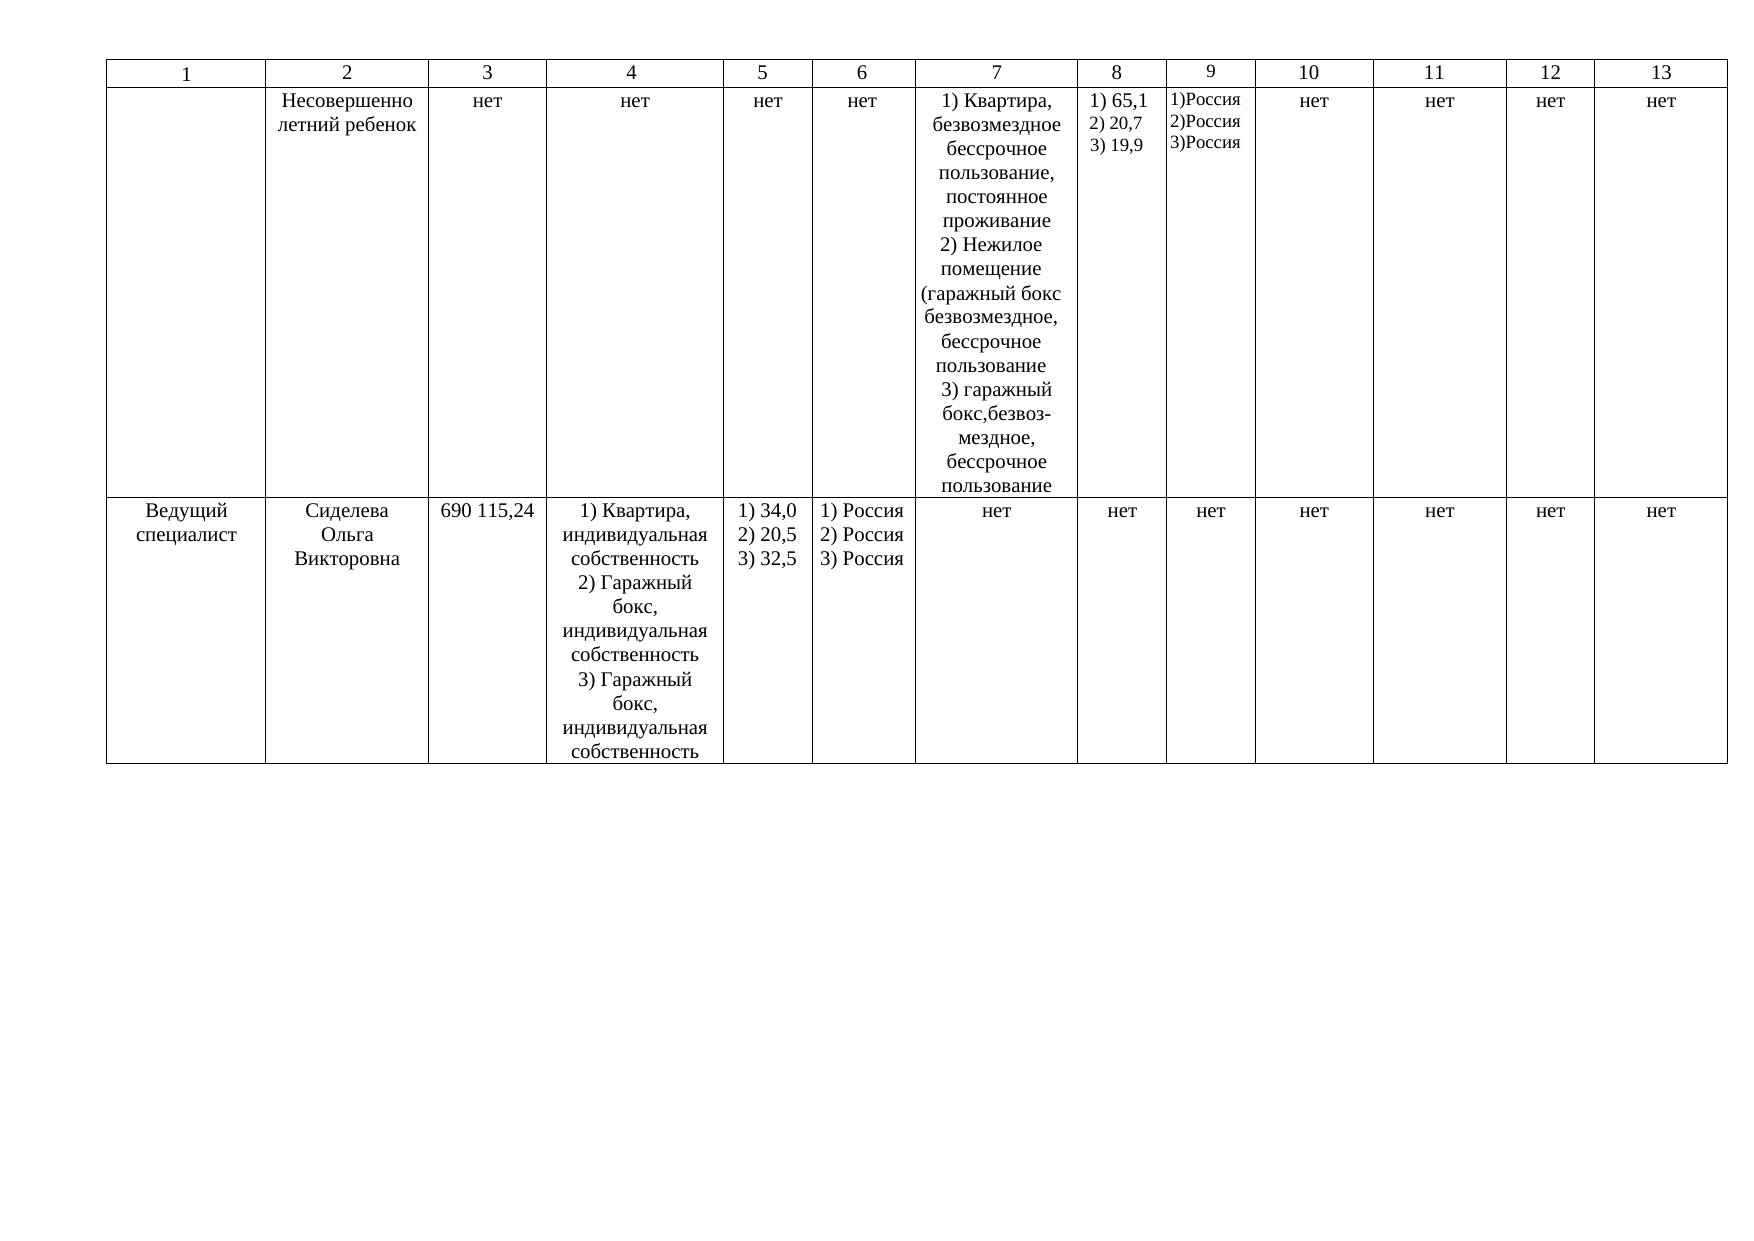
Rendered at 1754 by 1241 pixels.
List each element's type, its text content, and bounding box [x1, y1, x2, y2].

table_cell нет [429, 88, 546, 497]
table_cell нет [1507, 498, 1594, 763]
table_cell 1) Россия 2) Россия 3) Россия [813, 498, 915, 763]
table_cell нет [1167, 498, 1255, 763]
table_cell 5 [724, 60, 812, 87]
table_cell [1167, 88, 1255, 497]
table_cell нет [724, 88, 812, 497]
table_cell 11 [1374, 60, 1506, 87]
table_cell 3 [429, 60, 546, 87]
table_cell 1) 34,0 2) 20,5 3) 32,5 [724, 498, 812, 763]
table_cell нет [1595, 88, 1727, 497]
table_cell [107, 88, 265, 497]
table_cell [266, 88, 428, 497]
table_cell 9 [1167, 60, 1255, 87]
table_cell нет [1595, 498, 1727, 763]
table_cell нет [1374, 498, 1506, 763]
table_cell 1) Квартира, индивидуальная собственность 2) Гаражный бокс, индивидуальная собственность 3) Гаражный бокс, индивидуальная собственность [547, 498, 723, 763]
table_cell 8 [1078, 60, 1166, 87]
table_cell 10 [1256, 60, 1373, 87]
table_cell 6 [813, 60, 915, 87]
table_cell 690 115,24 [429, 498, 546, 763]
table_cell нет [813, 88, 915, 497]
table_cell нет [1256, 88, 1373, 497]
table_cell нет [547, 88, 723, 497]
table_cell 7 [916, 60, 1077, 87]
table_cell нет [1256, 498, 1373, 763]
table_cell 1) 65,1 2) 20,7 3) 19,9 [1078, 88, 1166, 497]
table_cell 4 [547, 60, 723, 87]
table_cell 12 [1507, 60, 1594, 87]
table_cell нет [916, 498, 1077, 763]
table_cell нет [1374, 88, 1506, 497]
table_cell нет [1078, 498, 1166, 763]
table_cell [916, 88, 1077, 497]
table_cell 2 [266, 60, 428, 87]
table_cell 13 [1595, 60, 1727, 87]
table_cell Сиделева Ольга Викторовна [266, 498, 428, 763]
table_cell нет [1507, 88, 1594, 497]
table_cell Ведущий специалист [107, 498, 265, 763]
table_cell 1 [107, 60, 265, 87]
